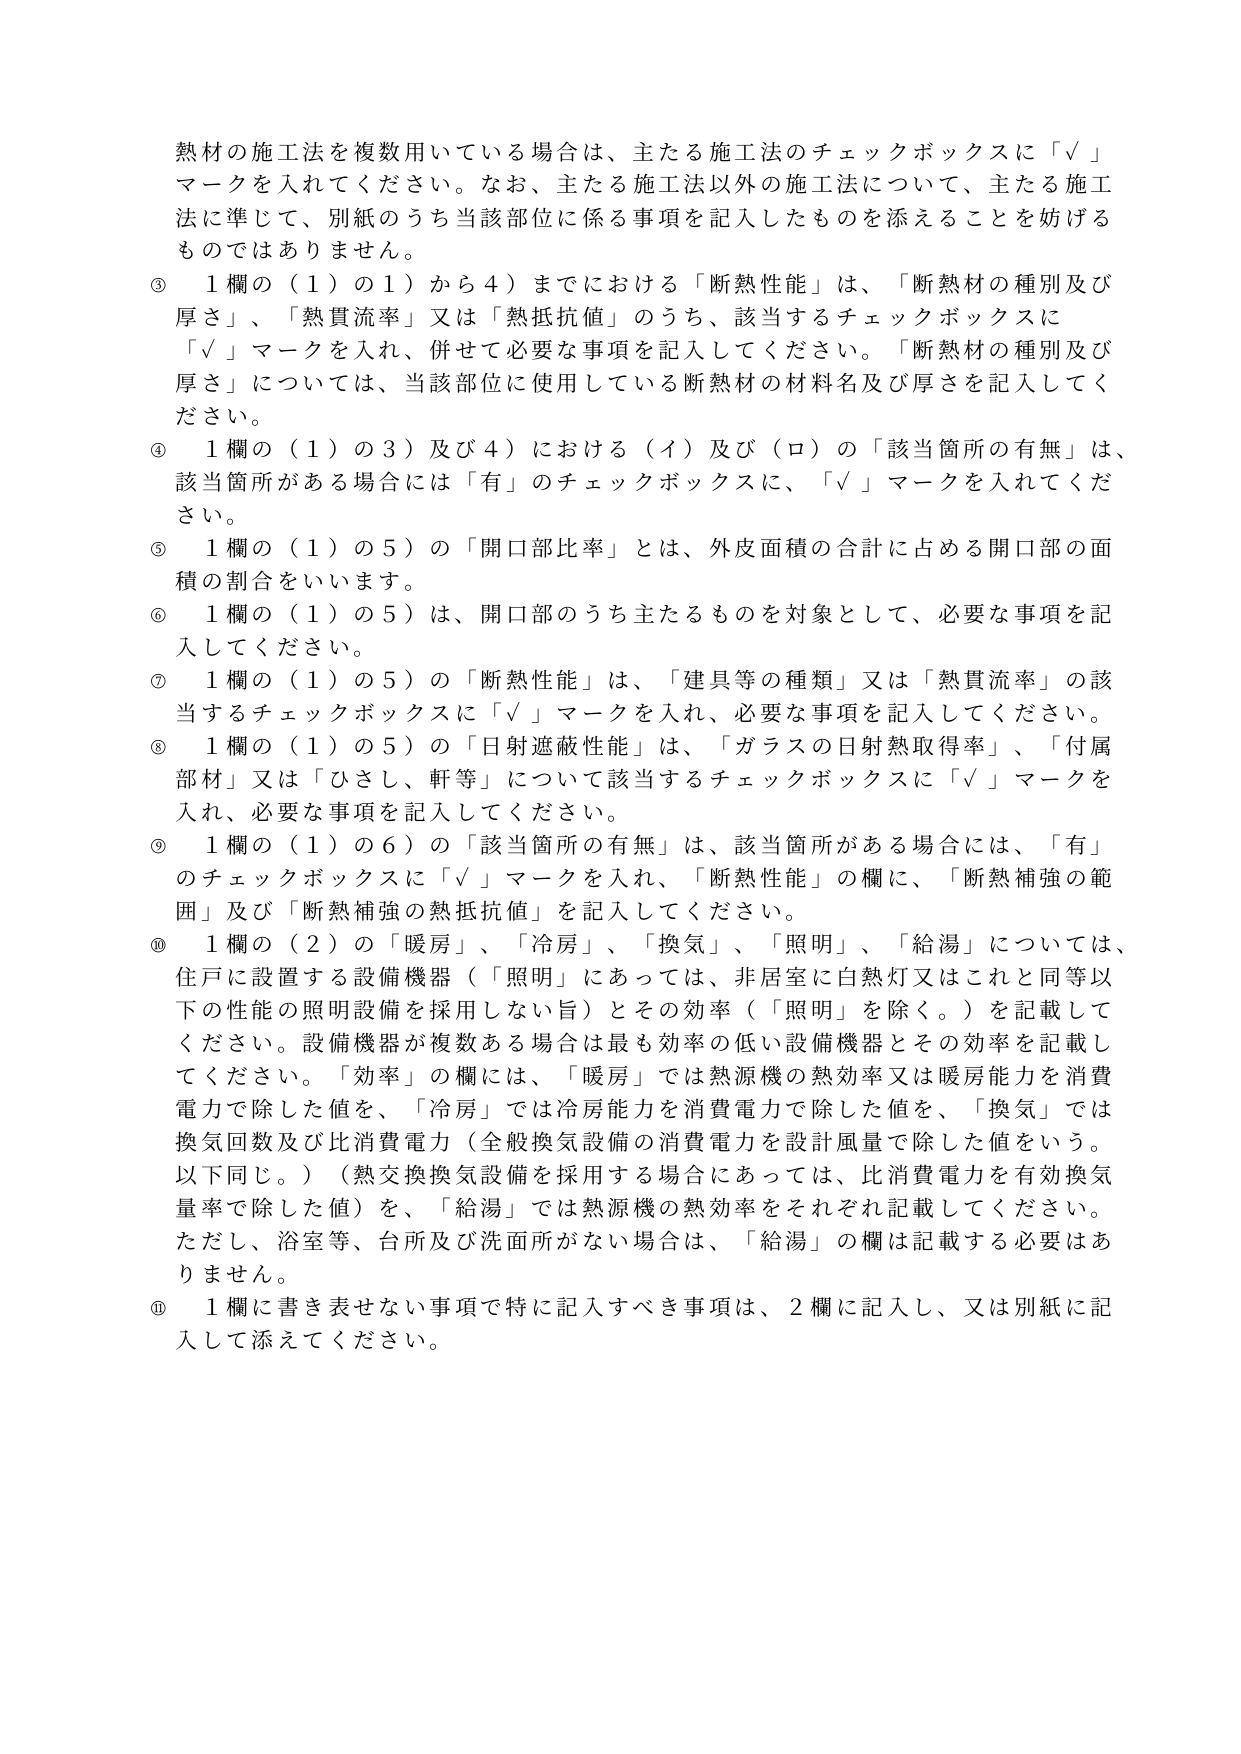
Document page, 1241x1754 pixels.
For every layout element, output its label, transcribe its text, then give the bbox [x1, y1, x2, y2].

text ⑪ １欄に書き表せない事項で特に記入すべき事項は、２欄に記入し、又は別紙に記入して添えてください。 [147, 1290, 1116, 1356]
text ④ １欄の（１）の３）及び４）における（イ）及び（ロ）の「該当箇所の有無」は、該当箇所がある場合には「有」のチェックボックスに、「✓」マークを入れてください。 [147, 431, 1116, 530]
text ⑤ １欄の（１）の５）の「開口部比率」とは、外皮面積の合計に占める開口部の面積の割合をいいます。 [147, 530, 1116, 596]
text ⑩ １欄の（２）の「暖房」、「冷房」、「換気」、「照明」、「給湯」については、住戸に設置する設備機器（「照明」にあっては、非居室に白熱灯又はこれと同等以下の性能の照明設備を採用しない旨）とその効率（「照明」を除く。）を記載してください。設備機器が複数ある場合は最も効率の低い設備機器とその効率を記載してください。「効率」の欄には、「暖房」では熱源機の熱効率又は暖房能力を消費電力で除した値を、「冷房」では冷房能力を消費電力で除した値を、「換気」では換気回数及び比消費電力（全般換気設備の消費電力を設計風量で除した値をいう。以下同じ。）（熱交換換気設備を採用する場合にあっては、比消費電力を有効換気量率で除した値）を、「給湯」では熱源機の熱効率をそれぞれ記載してください。ただし、浴室等、台所及び洗面所がない場合は、「給湯」の欄は記載する必要はありません。 [147, 926, 1116, 1290]
text ③ １欄の（１）の１）から４）までにおける「断熱性能」は、「断熱材の種別及び厚さ」、「熱貫流率」又は「熱抵抗値」のうち、該当するチェックボックスに「✓」マークを入れ、併せて必要な事項を記入してください。「断熱材の種別及び厚さ」については、当該部位に使用している断熱材の材料名及び厚さを記入してください。 [147, 266, 1116, 431]
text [147, 134, 1116, 266]
text ⑥ １欄の（１）の５）は、開口部のうち主たるものを対象として、必要な事項を記入してください。 [147, 596, 1116, 662]
text ⑦ １欄の（１）の５）の「断熱性能」は、「建具等の種類」又は「熱貫流率」の該当するチェックボックスに「✓」マークを入れ、必要な事項を記入してください。 [147, 662, 1116, 728]
text ⑨ １欄の（１）の６）の「該当箇所の有無」は、該当箇所がある場合には、「有」のチェックボックスに「✓」マークを入れ、「断熱性能」の欄に、「断熱補強の範囲」及び「断熱補強の熱抵抗値」を記入してください。 [147, 827, 1116, 926]
text ⑧ １欄の（１）の５）の「日射遮蔽性能」は、「ガラスの日射熱取得率」、「付属部材」又は「ひさし、軒等」について該当するチェックボックスに「✓」マークを入れ、必要な事項を記入してください。 [147, 728, 1116, 827]
